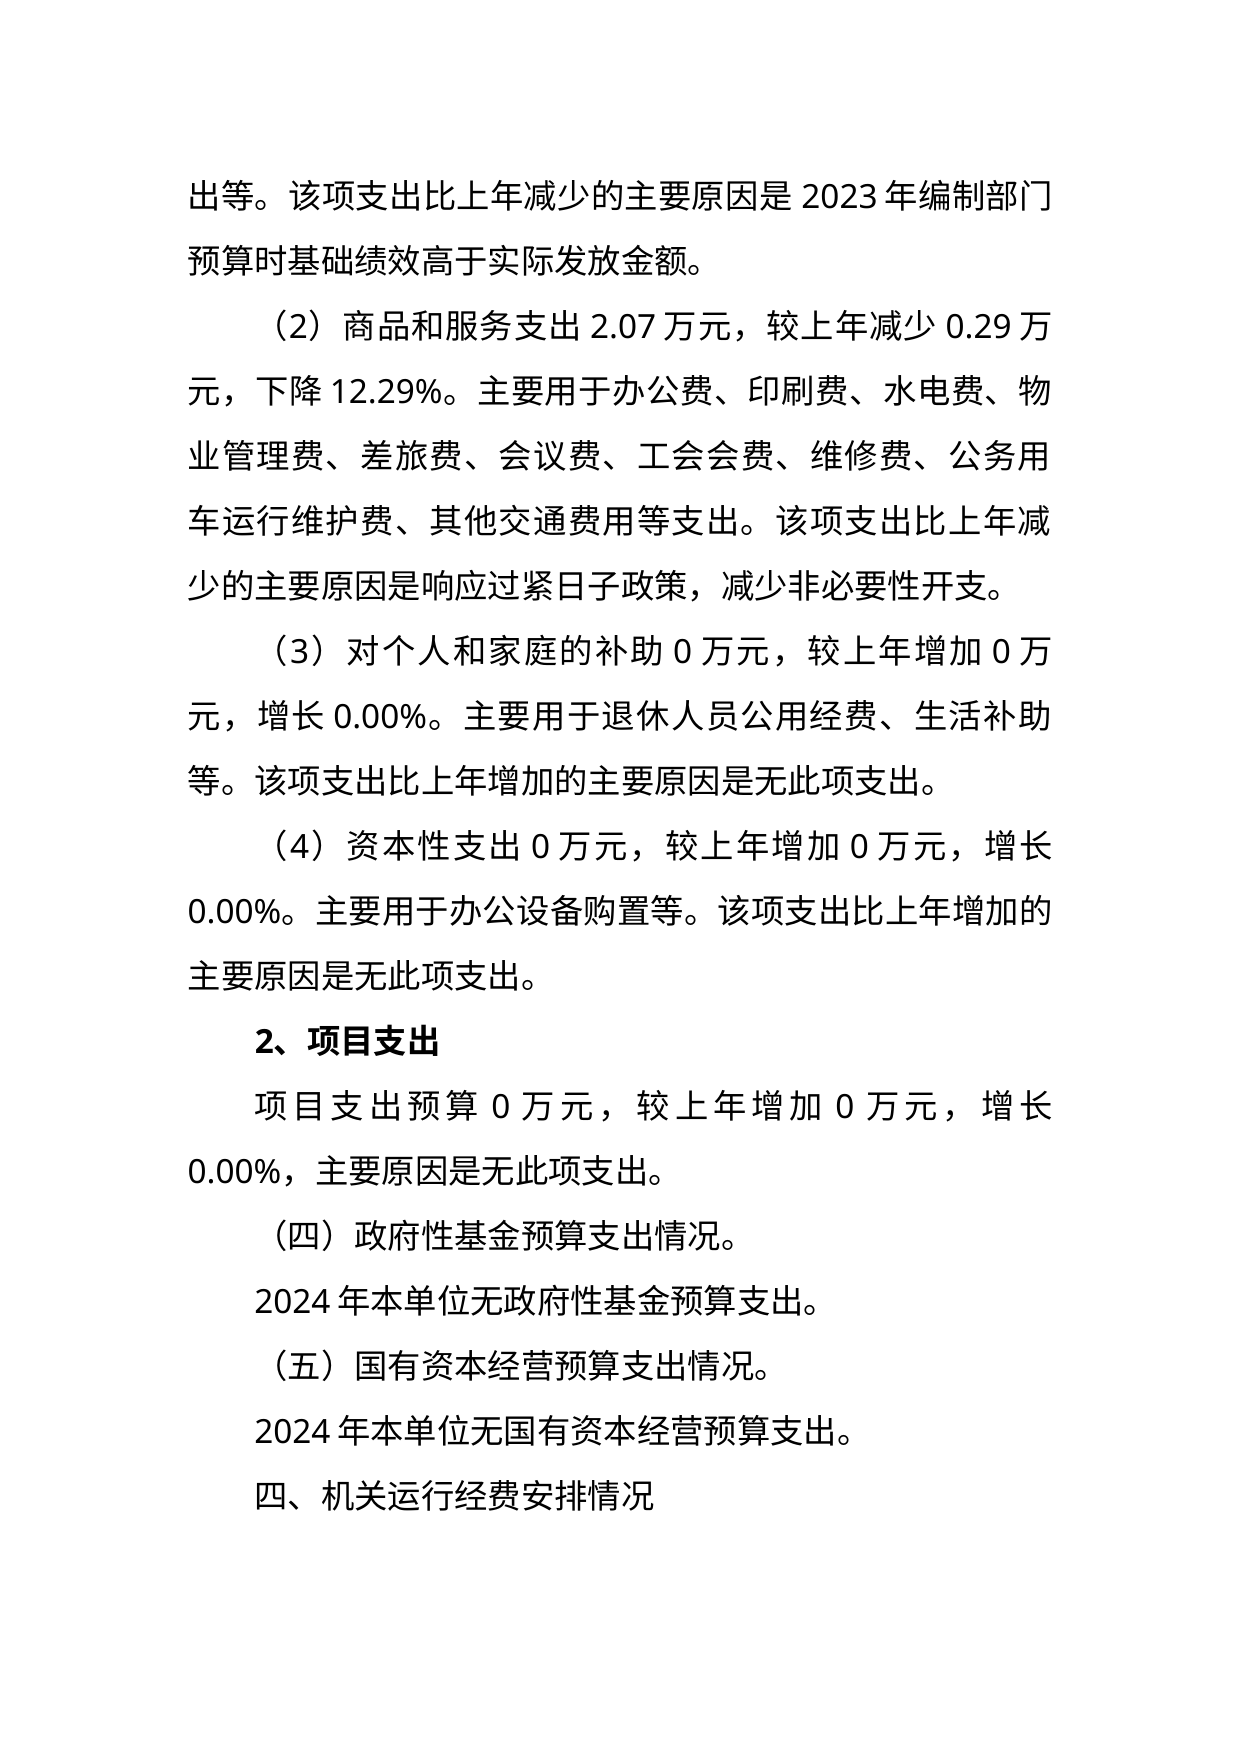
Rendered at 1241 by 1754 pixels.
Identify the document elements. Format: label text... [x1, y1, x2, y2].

list 2024年本单位无政府性基金预算支出。 [187, 1267, 1053, 1332]
list 2024年本单位无国有资本经营预算支出。 [187, 1397, 1053, 1462]
list （五）国有资本经营预算支出情况。 [187, 1332, 1053, 1397]
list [187, 162, 1053, 292]
list 2、项目支出 [187, 1007, 1053, 1072]
text 四、机关运行经费安排情况 [187, 1462, 1053, 1527]
list （3）对个人和家庭的补助0万元，较上年增加0万元，增长0.00%。主要用于退休人员公用经费、生活补助等。该项支出比上年增加的主要原因是无此项支出。 [187, 617, 1053, 812]
list （2）商品和服务支出2.07万元，较上年减少0.29万元，下降12.29%。主要用于办公费、印刷费、水电费、物业管理费、差旅费、会议费、工会会费、维修费、公务用车运行维护费、其他交通费用等支出。该项支出比上年减少的主要原因是响应过紧日子政策，减少非必要性开支。 [187, 292, 1053, 617]
list 项目支出预算0万元，较上年增加0万元，增长0.00%，主要原因是无此项支出。 [187, 1072, 1053, 1202]
list （4）资本性支出0万元，较上年增加0万元，增长0.00%。主要用于办公设备购置等。该项支出比上年增加的主要原因是无此项支出。 [187, 812, 1053, 1007]
list （四）政府性基金预算支出情况。 [187, 1202, 1053, 1267]
